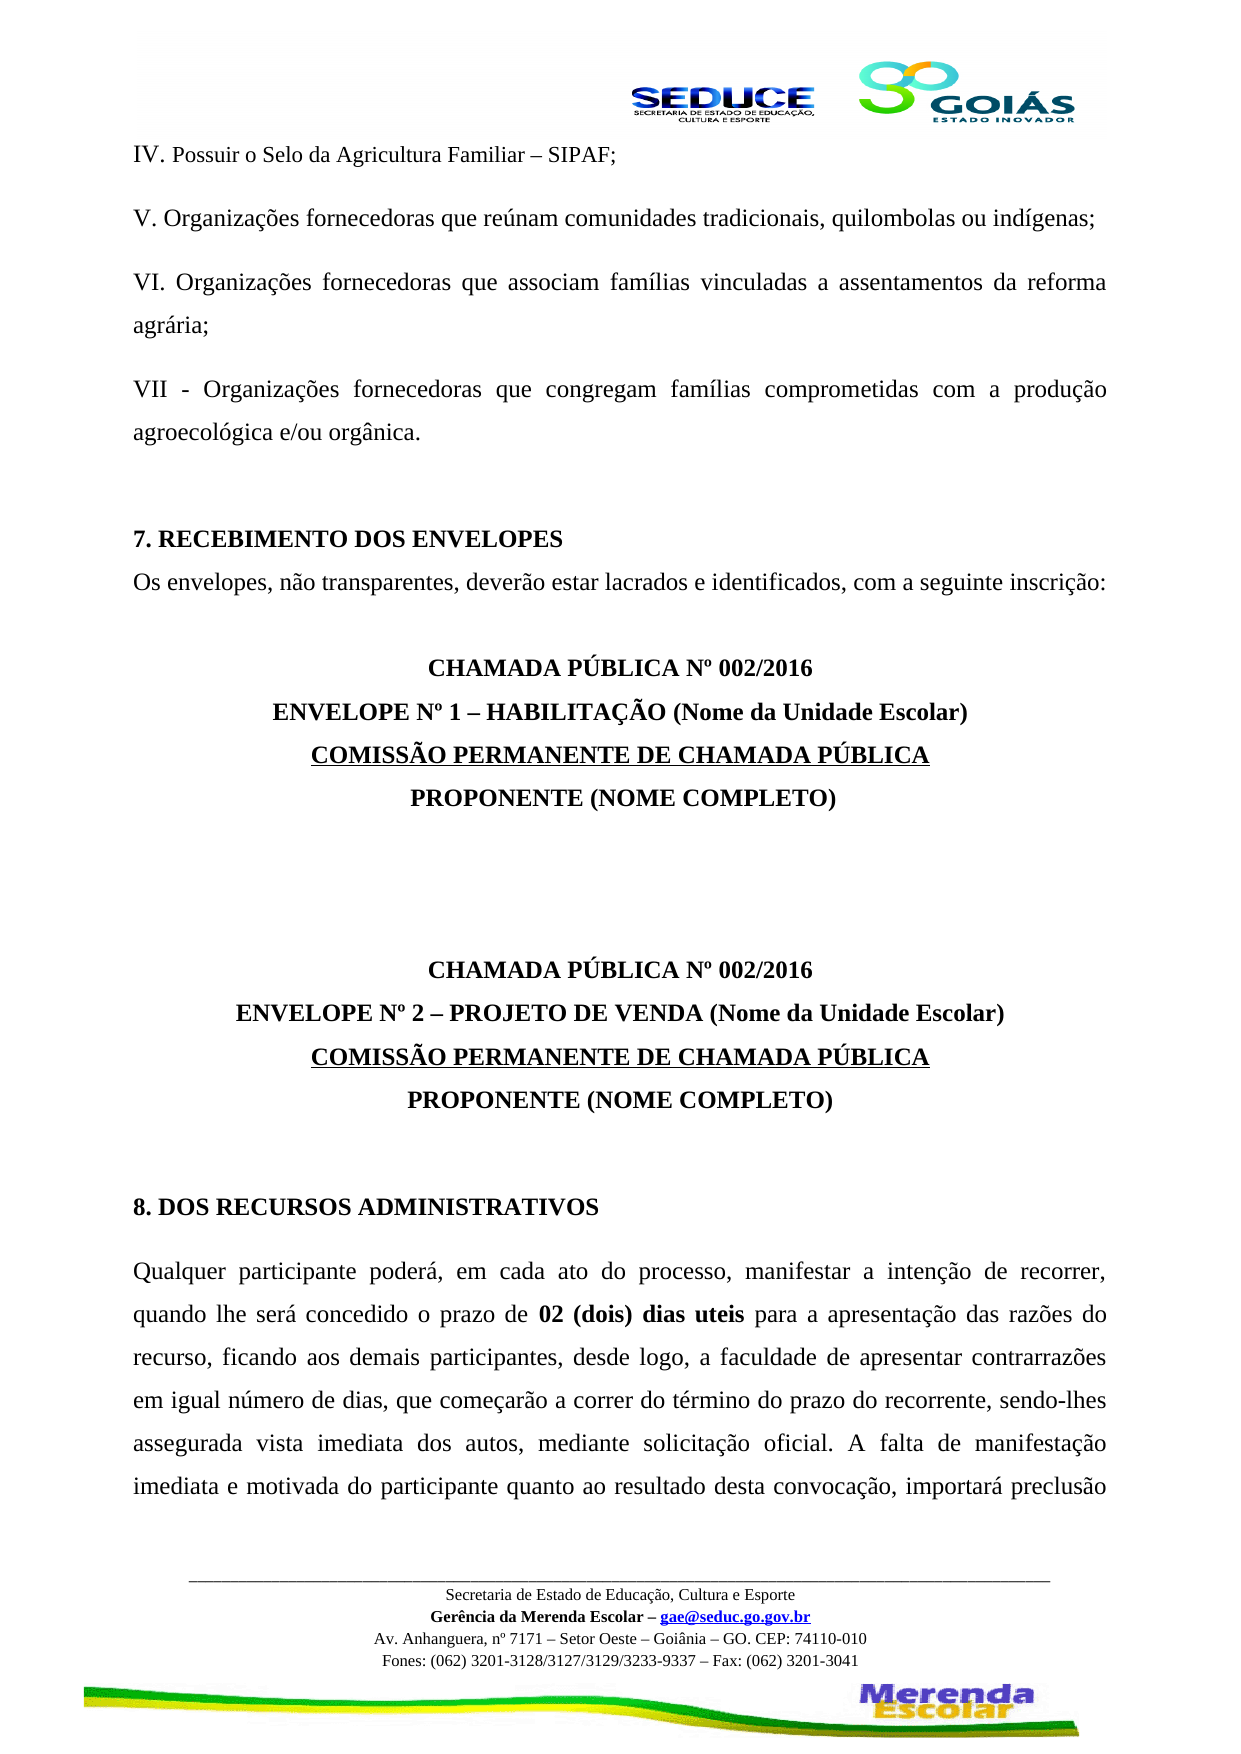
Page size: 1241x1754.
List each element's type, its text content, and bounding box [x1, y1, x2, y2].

text 8. DOS RECURSOS ADMINISTRATIVOS [133, 1192, 1107, 1221]
text ENVELOPE Nº 1 – HABILITAÇÃO (Nome da Unidade Escolar) [133, 697, 1107, 725]
text COMISSÃO PERMANENTE DE CHAMADA PÚBLICA [133, 1042, 1107, 1070]
text 7. RECEBIMENTO DOS ENVELOPES [133, 524, 1107, 553]
text V. Organizações fornecedoras que reúnam comunidades tradicionais, quilombolas ou indígenas; [133, 203, 1107, 232]
text VI. Organizações fornecedoras que associam famílias vinculadas a assentamentos da reforma agrária; [133, 267, 1107, 339]
text PROPONENTE (NOME COMPLETO) [133, 783, 1107, 812]
text PROPONENTE (NOME COMPLETO) [133, 1085, 1107, 1113]
text CHAMADA PÚBLICA Nº 002/2016 [133, 653, 1107, 682]
picture [136, 29, 1108, 139]
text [133, 1256, 1107, 1500]
text VII - Organizações fornecedoras que congregam famílias comprometidas com a produção agroecológica e/ou orgânica. [133, 374, 1107, 446]
text ENVELOPE Nº 2 – PROJETO DE VENDA (Nome da Unidade Escolar) [133, 998, 1107, 1027]
text Os envelopes, não transparentes, deverão estar lacrados e identificados, com a seguinte inscrição: [133, 567, 1107, 596]
text IV. Possuir o Selo da Agricultura Familiar – SIPAF; [133, 139, 1107, 168]
text COMISSÃO PERMANENTE DE CHAMADA PÚBLICA [133, 740, 1107, 768]
text CHAMADA PÚBLICA Nº 002/2016 [133, 955, 1107, 984]
